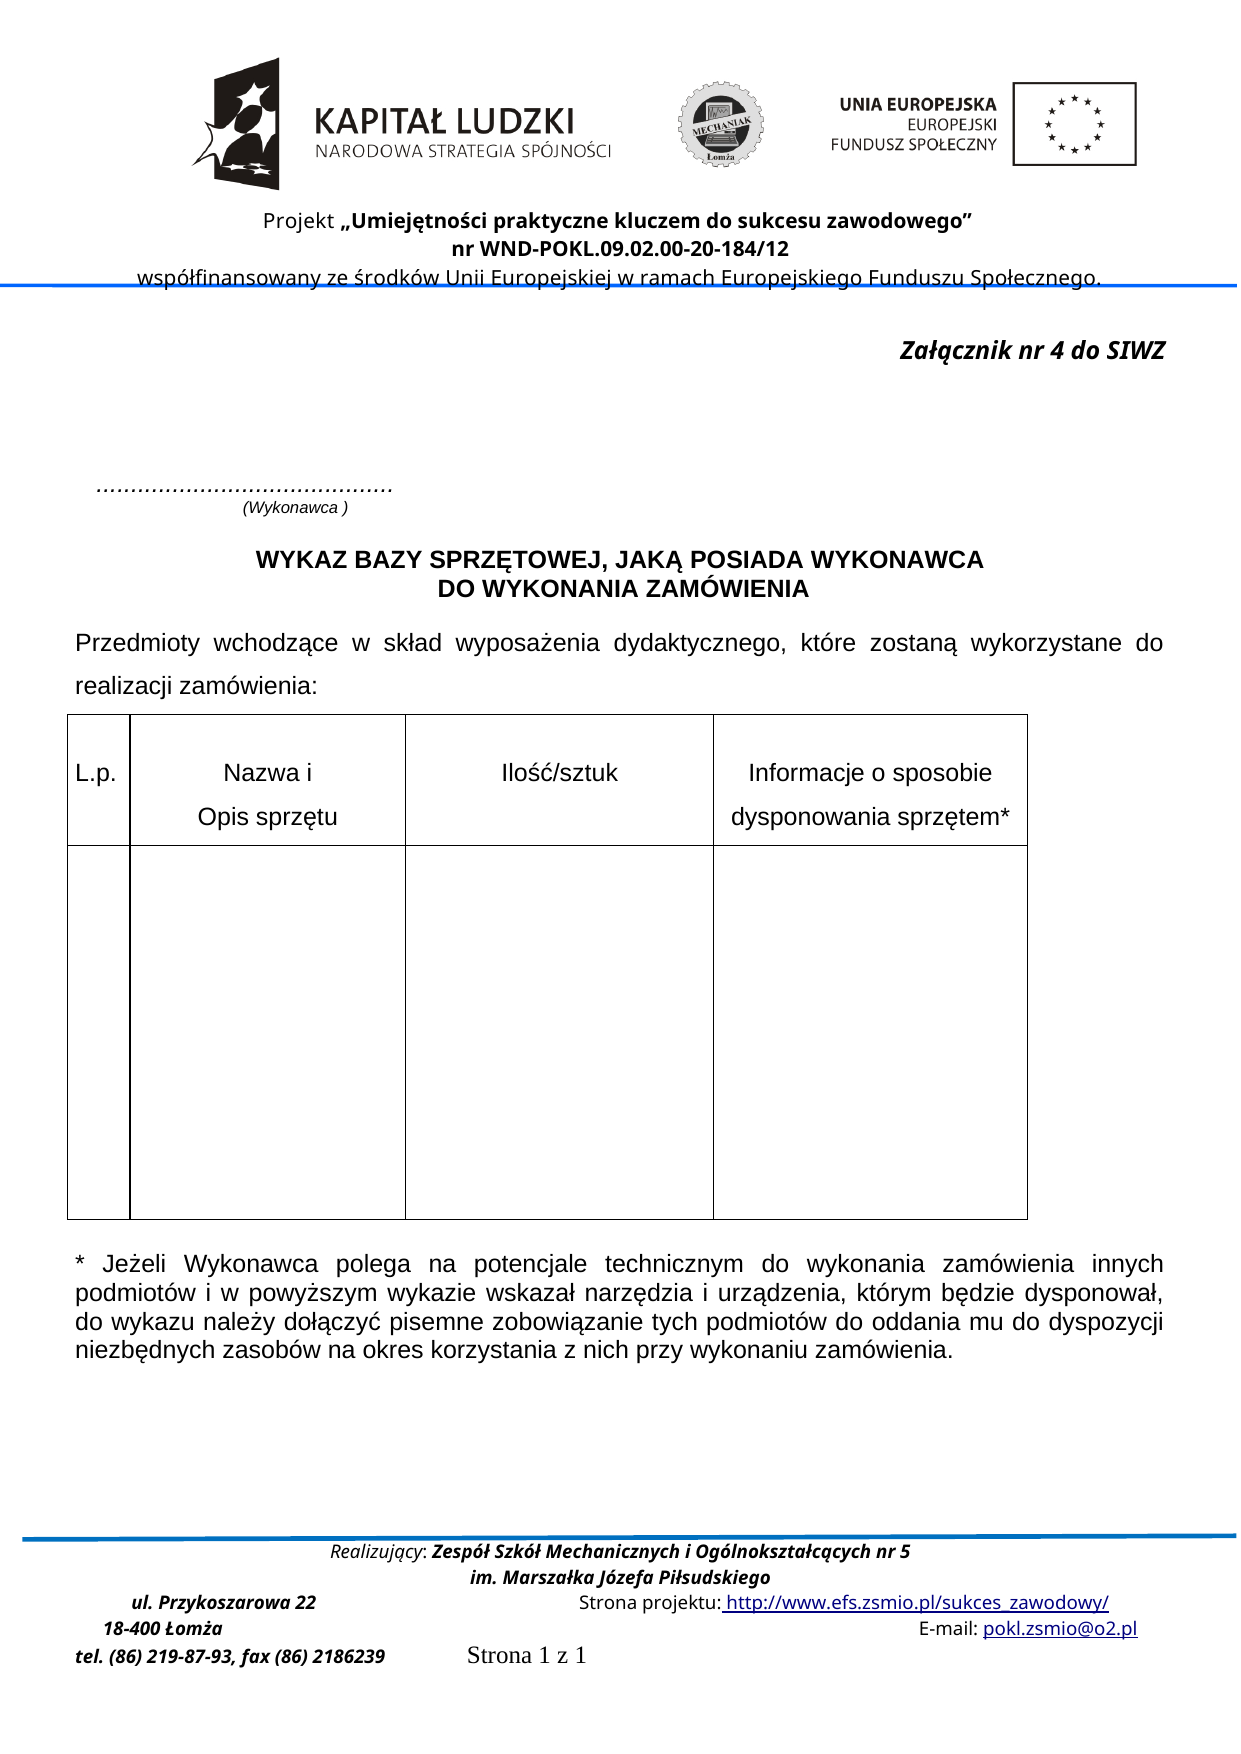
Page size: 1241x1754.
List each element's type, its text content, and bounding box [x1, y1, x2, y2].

text Przedmioty wchodzące w skład wyposażenia dydaktycznego, które zostaną wykorzystane do realizacji zamówienia: [75, 628, 1165, 700]
text Załącznik nr 4 do SIWZ [75, 333, 1165, 367]
text WYKAZ BAZY SPRZĘTOWEJ, JAKĄ POSIADA WYKONAWCA [75, 546, 1165, 574]
table_cell [131, 846, 405, 1219]
table_header Nazwa i Opis sprzętu [131, 715, 405, 844]
table_cell [406, 846, 713, 1219]
table_header Ilość/sztuk [406, 715, 713, 844]
text * Jeżeli Wykonawca polega na potencjale technicznym do wykonania zamówienia innych podmiotów i w powyższym wykazie wskazał narzędzia i urządzenia, którym będzie dysponował, do wykazu należy dołączyć pisemne zobowiązanie tych podmiotów do oddania mu do dyspozycji niezbędnych zasobów na okres korzystania z nich przy wykonaniu zamówienia. [75, 1249, 1165, 1364]
text (Wykonawca ) [75, 498, 516, 517]
table_cell [68, 846, 129, 1219]
picture [187, 47, 1161, 206]
text ........................................... [90, 469, 1165, 498]
text DO WYKONANIA ZAMÓWIENIA [75, 574, 1165, 603]
table_header L.p. [68, 715, 129, 844]
table_cell [714, 846, 1027, 1219]
table_header Informacje o sposobie dysponowania sprzętem* [714, 715, 1027, 844]
